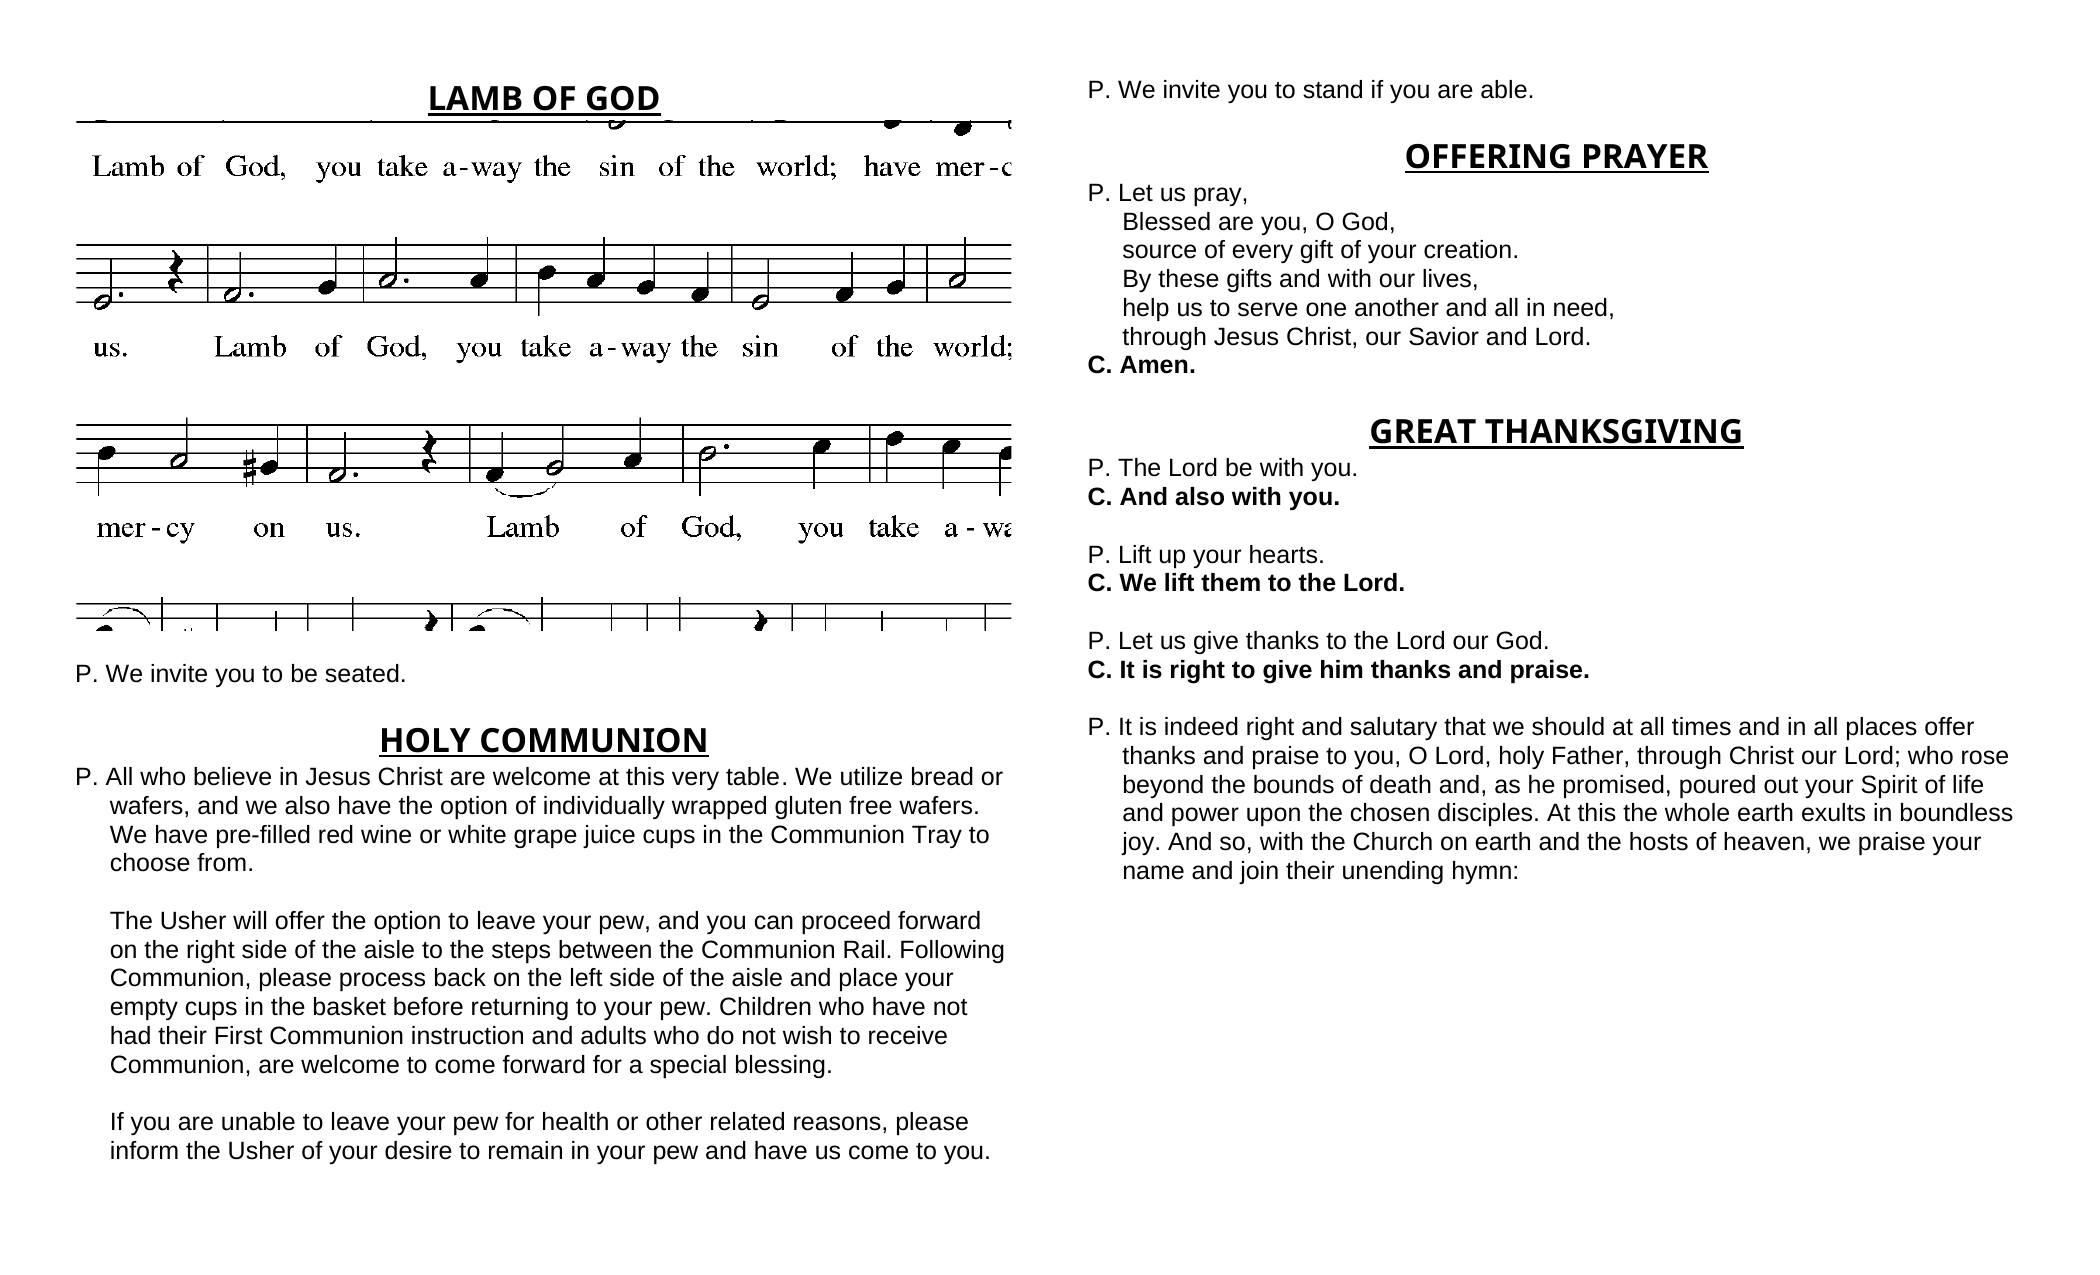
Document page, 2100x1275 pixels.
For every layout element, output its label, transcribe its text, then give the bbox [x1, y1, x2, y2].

text C. It is right to give him thanks and praise. [1087, 654, 2025, 683]
text P. The Lord be with you. [1087, 453, 2025, 482]
text wafers, and we also have the option of individually wrapped gluten free wafers. [75, 791, 1012, 819]
text If you are unable to leave your pew for health or other related reasons, please [75, 1107, 1012, 1136]
text through Jesus Christ, our Savior and Lord. [1087, 322, 2025, 350]
text C. Amen. [1087, 350, 2025, 379]
text OFFERING PRAYER [1087, 132, 2025, 178]
text had their First Communion instruction and adults who do not wish to receive [75, 1021, 1012, 1049]
picture [76, 120, 1012, 631]
text P. Let us pray, [1087, 178, 2025, 207]
text P. Let us give thanks to the Lord our God. [1087, 626, 2025, 654]
text help us to serve one another and all in need, [1087, 293, 2025, 322]
text thanks and praise to you, O Lord, holy Father, through Christ our Lord; who rose [1087, 741, 2025, 769]
text C. And also with you. [1087, 482, 2025, 511]
text By these gifts and with our lives, [1087, 264, 2025, 293]
text and power upon the chosen disciples. At this the whole earth exults in boundless [1087, 798, 2025, 827]
text joy. And so, with the Church on earth and the hosts of heaven, we praise your [1087, 827, 2025, 856]
text empty cups in the basket before returning to your pew. Children who have not [75, 992, 1012, 1021]
text choose from. [75, 848, 1012, 877]
text Communion, please process back on the left side of the aisle and place your [75, 963, 1012, 992]
text GREAT THANKSGIVING [1087, 408, 2025, 453]
text name and join their unending hymn: [1087, 856, 2025, 884]
text P. We invite you to be seated. [75, 659, 1012, 688]
text source of every gift of your creation. [1087, 235, 2025, 264]
text P. It is indeed right and salutary that we should at all times and in all places offer [1087, 712, 2025, 741]
text Communion, are welcome to come forward for a special blessing. [75, 1049, 1012, 1078]
text beyond the bounds of death and, as he promised, poured out your Spirit of life [1087, 769, 2025, 798]
text C. We lift them to the Lord. [1087, 568, 2025, 597]
text P. We invite you to stand if you are able. [1087, 75, 2025, 104]
text on the right side of the aisle to the steps between the Communion Rail. Following [75, 934, 1012, 963]
text Blessed are you, O God, [1087, 207, 2025, 235]
text LAMB OF GOD [75, 75, 1012, 120]
text The Usher will offer the option to leave your pew, and you can proceed forward [75, 906, 1012, 934]
text HOLY COMMUNION [75, 717, 1012, 762]
text P. Lift up your hearts. [1087, 539, 2025, 568]
text We have pre-filled red wine or white grape juice cups in the Communion Tray to [75, 819, 1012, 848]
text P. All who believe in Jesus Christ are welcome at this very table. We utilize bread or [75, 762, 1012, 791]
text inform the Usher of your desire to remain in your pew and have us come to you. [75, 1136, 1012, 1164]
